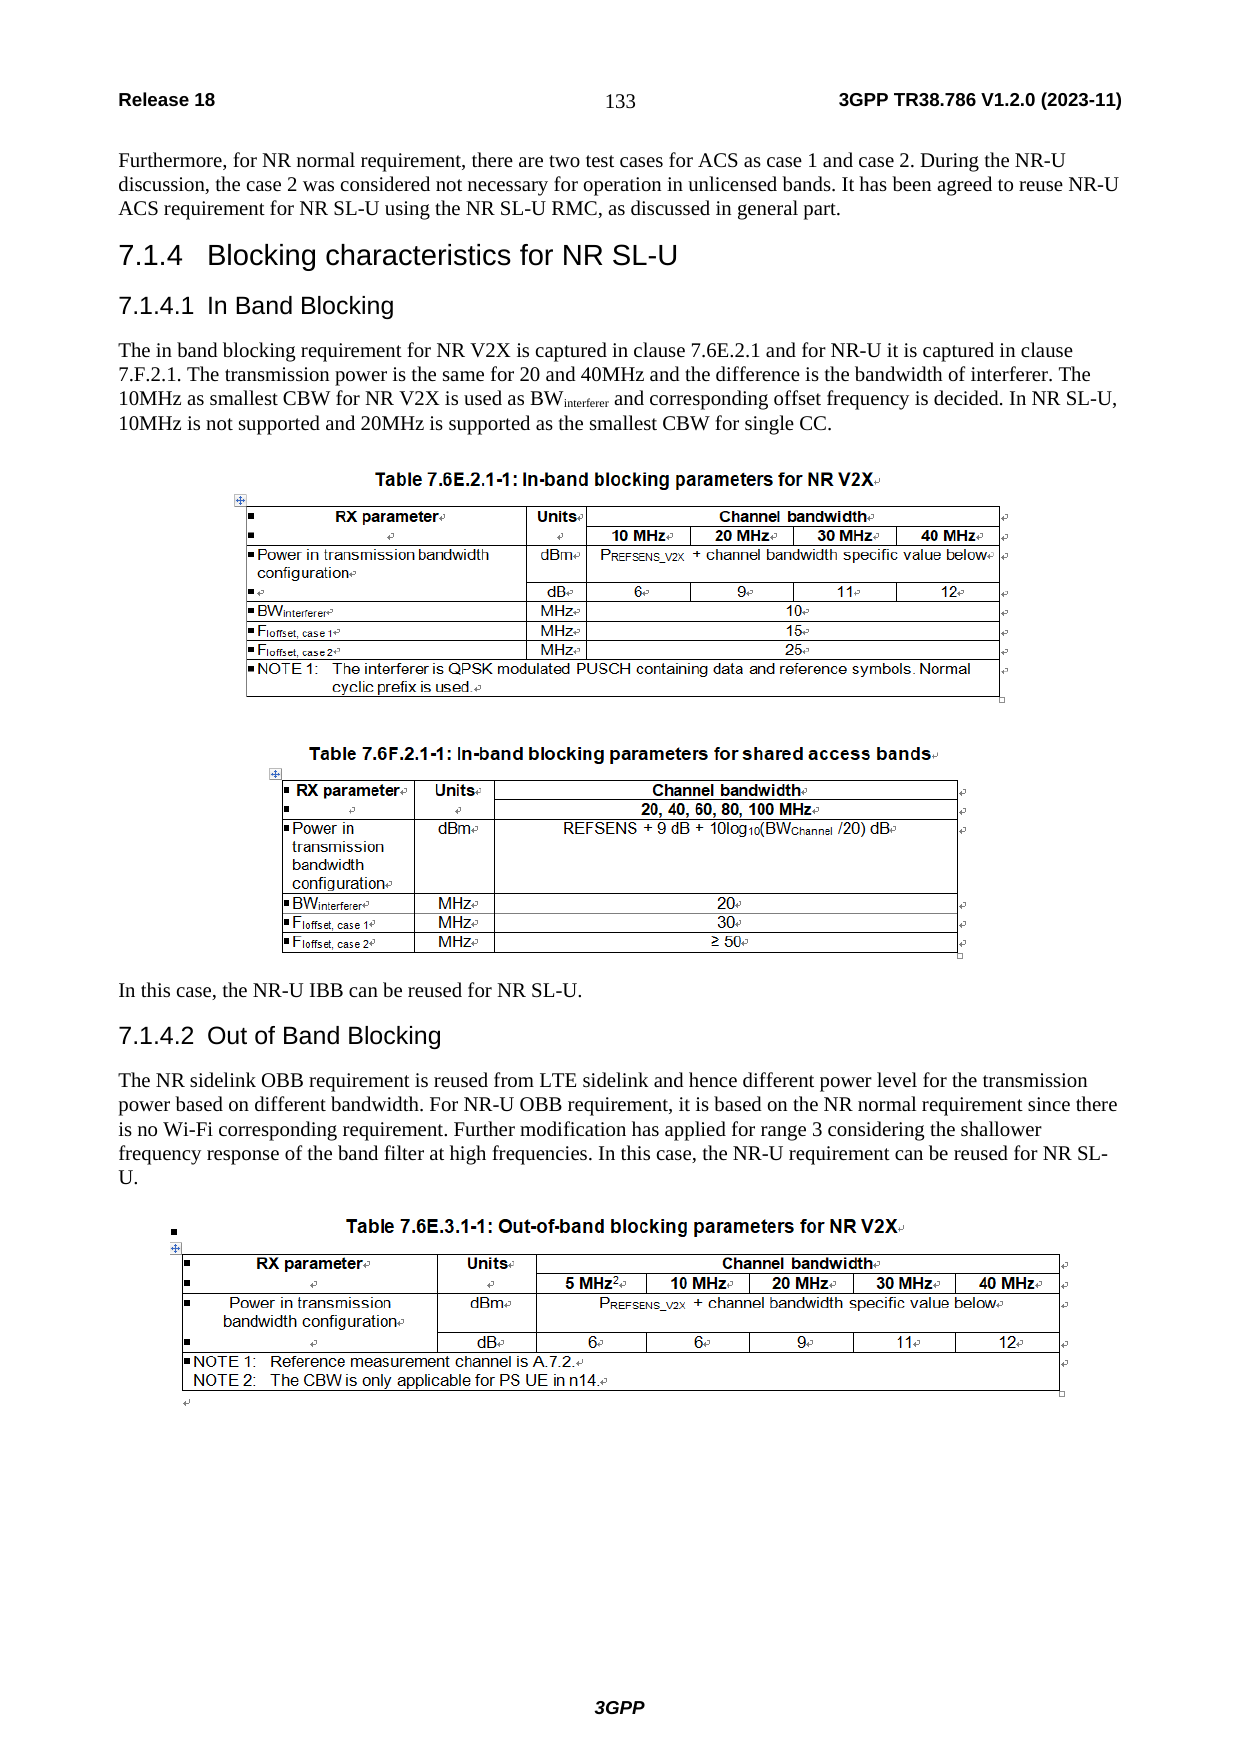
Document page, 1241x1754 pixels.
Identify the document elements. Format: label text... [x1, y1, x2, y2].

picture [170, 1207, 1071, 1408]
picture [264, 729, 977, 960]
text The in band blocking requirement for NR V2X is captured in clause 7.6E.2.1 and for NR-U it is captured in clause 7.F.2.1. The transmission power is the same for 20 and 40MHz and the difference is the bandwidth of interferer. The 10MHz as smallest CBW for NR V2X is used as BWinterferer and corresponding offset frequency is decided. In NR SL-U, 10MHz is not supported and 20MHz is supported as the smallest CBW for single CC. [118, 338, 1122, 434]
text In this case, the NR-U IBB can be reused for NR SL-U. [118, 978, 1122, 1002]
picture [227, 453, 1013, 711]
text 7.1.4.1 In Band Blocking [118, 291, 1122, 319]
subtitle 7.1.4 Blocking characteristics for NR SL-U [118, 238, 1122, 272]
text Furthermore, for NR normal requirement, there are two test cases for ACS as case 1 and case 2. During the NR-U discussion, the case 2 was considered not necessary for operation in unlicensed bands. It has been agreed to reuse NR-U ACS requirement for NR SL-U using the NR SL-U RMC, as discussed in general part. [118, 147, 1122, 220]
text The NR sidelink OBB requirement is reused from LTE sidelink and hence different power level for the transmission power based on different bandwidth. For NR-U OBB requirement, it is based on the NR normal requirement since there is no Wi-Fi corresponding requirement. Further modification has applied for range 3 considering the shallower frequency response of the band filter at high frequencies. In this case, the NR-U requirement can be reused for NR SL-U. [118, 1068, 1122, 1189]
text 7.1.4.2 Out of Band Blocking [118, 1021, 1122, 1049]
